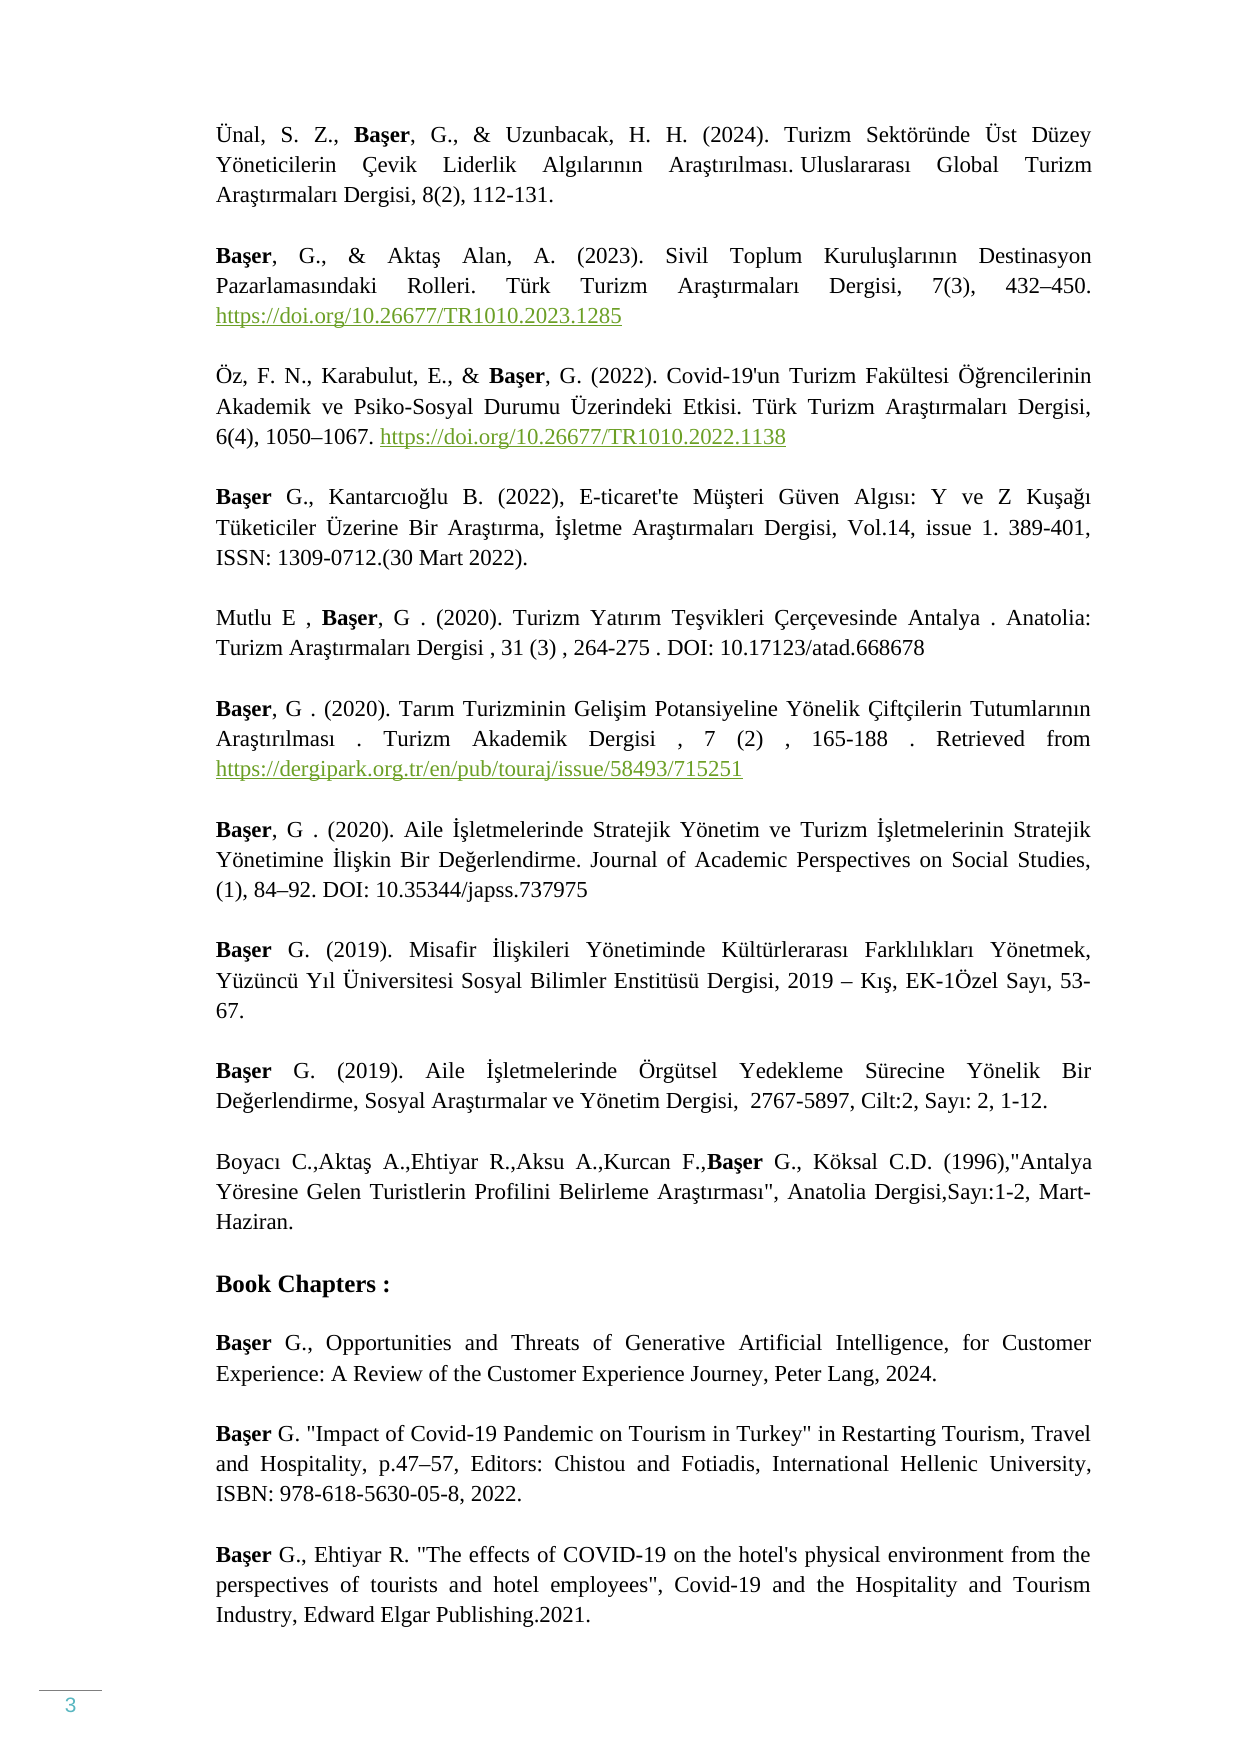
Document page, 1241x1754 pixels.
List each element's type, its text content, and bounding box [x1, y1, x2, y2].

list Başer G., Opportunities and Threats of Generative Artificial Intelligence, for Customer Experience: A Review of the Customer Experience Journey, Peter Lang, 2024. [216, 1329, 1092, 1386]
list Başer G., Kantarcıoğlu B. (2022), E-ticaret'te Müşteri Güven Algısı: Y ve Z Kuşağı Tüketiciler Üzerine Bir Araştırma, İşletme Araştırmaları Dergisi, Vol.14, issue 1. 389-401, ISSN: 1309-0712.(30 Mart 2022). [216, 483, 1092, 570]
list Başer, G . (2020). Aile İşletmelerinde Stratejik Yönetim ve Turizm İşletmelerinin Stratejik Yönetimine İlişkin Bir Değerlendirme. Journal of Academic Perspectives on Social Studies, (1), 84–92. DOI: 10.35344/japss.737975 [216, 816, 1092, 902]
list Book Chapters : [216, 1269, 1092, 1298]
list Başer, G., & Aktaş Alan, A. (2023). Sivil Toplum Kuruluşlarının Destinasyon Pazarlamasındaki Rolleri. Türk Turizm Araştırmaları Dergisi, 7(3), 432–450. https://doi.org/10.26677/TR1010.2023.1285 [216, 242, 1092, 328]
list Başer G., Ehtiyar R. "The effects of COVID-19 on the hotel's physical environment from the perspectives of tourists and hotel employees", Covid-19 and the Hospitality and Tourism Industry, Edward Elgar Publishing.2021. [216, 1541, 1092, 1628]
list Başer G. (2019). Aile İşletmelerinde Örgütsel Yedekleme Sürecine Yönelik Bir Değerlendirme, Sosyal Araştırmalar ve Yönetim Dergisi, 2767-5897, Cilt:2, Sayı: 2, 1-12. [216, 1057, 1092, 1114]
list Boyacı C.,Aktaş A.,Ehtiyar R.,Aksu A.,Kurcan F.,Başer G., Köksal C.D. (1996),"Antalya Yöresine Gelen Turistlerin Profilini Belirleme Araştırması", Anatolia Dergisi,Sayı:1-2, Mart-Haziran. [216, 1148, 1092, 1235]
list Başer, G . (2020). Tarım Turizminin Gelişim Potansiyeline Yönelik Çiftçilerin Tutumlarının Araştırılması . Turizm Akademik Dergisi , 7 (2) , 165-188 . Retrieved from https://dergipark.org.tr/en/pub/touraj/issue/58493/715251 [216, 695, 1092, 782]
list Başer G. "Impact of Covid-19 Pandemic on Tourism in Turkey" in Restarting Tourism, Travel and Hospitality, p.47–57, Editors: Chistou and Fotiadis, International Hellenic University, ISBN: 978-618-5630-05-8, 2022. [216, 1420, 1092, 1507]
list Ünal, S. Z., Başer, G., & Uzunbacak, H. H. (2024). Turizm Sektöründe Üst Düzey Yöneticilerin Çevik Liderlik Algılarının Araştırılması. Uluslararası Global Turizm Araştırmaları Dergisi, 8(2), 112-131. [216, 121, 1092, 208]
list Öz, F. N., Karabulut, E., & Başer, G. (2022). Covid-19'un Turizm Fakültesi Öğrencilerinin Akademik ve Psiko-Sosyal Durumu Üzerindeki Etkisi. Türk Turizm Araştırmaları Dergisi, 6(4), 1050–1067. https://doi.org/10.26677/TR1010.2022.1138 [216, 363, 1092, 449]
list Mutlu E , Başer, G . (2020). Turizm Yatırım Teşvikleri Çerçevesinde Antalya . Anatolia: Turizm Araştırmaları Dergisi , 31 (3) , 264-275 . DOI: 10.17123/atad.668678 [216, 604, 1092, 661]
list Başer G. (2019). Misafir İlişkileri Yönetiminde Kültürlerarası Farklılıkları Yönetmek, Yüzüncü Yıl Üniversitesi Sosyal Bilimler Enstitüsü Dergisi, 2019 – Kış, EK-1Özel Sayı, 53-67. [216, 937, 1092, 1023]
